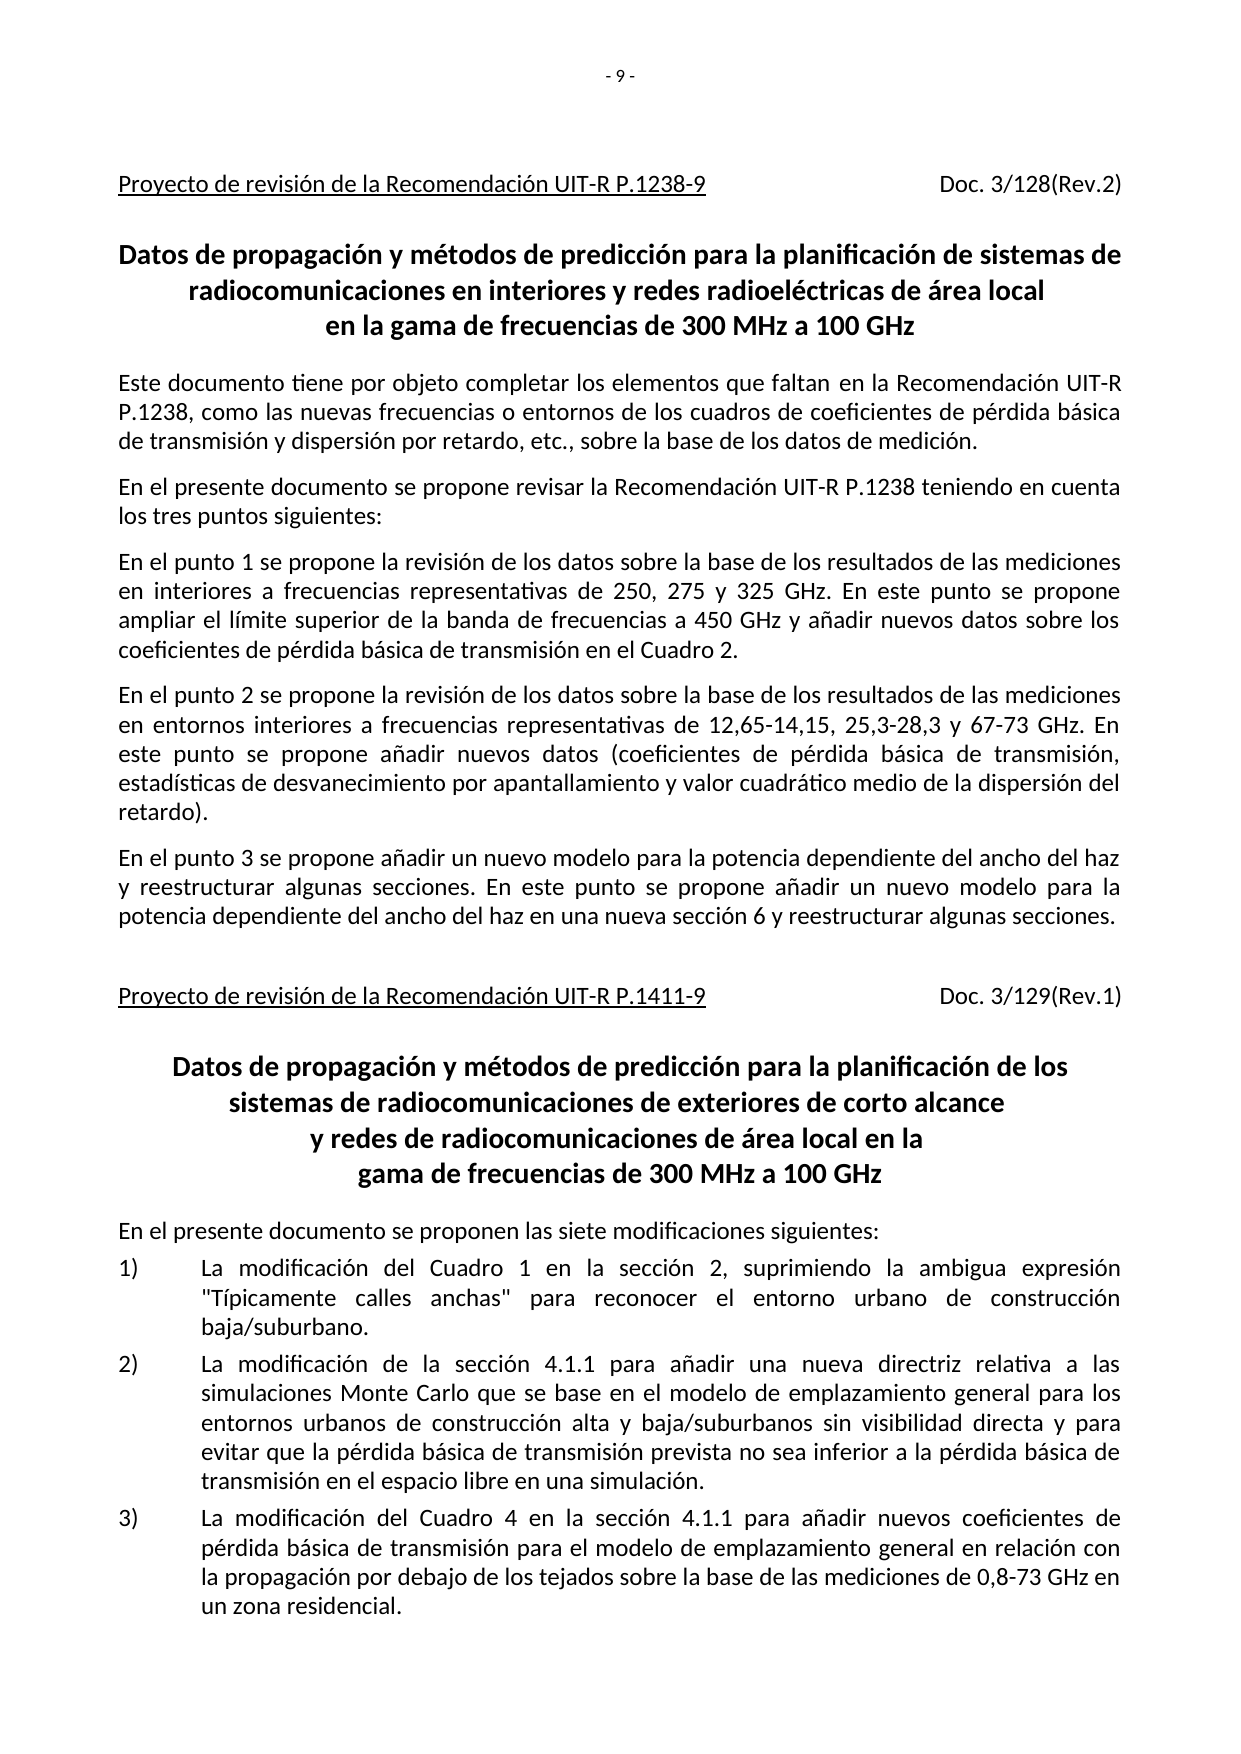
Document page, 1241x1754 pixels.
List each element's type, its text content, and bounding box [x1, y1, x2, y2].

title Datos de propagación y métodos de predicción para la planificación de los sistemas de radiocomunicaciones de exteriores de corto alcance y redes de radiocomunicaciones de área local en la gama de frecuencias de 300 MHz a 100 GHz [118, 1048, 1122, 1191]
title Datos de propagación y métodos de predicción para la planificación de sistemas de radiocomunicaciones en interiores y redes radioeléctricas de área local en la gama de frecuencias de 300 MHz a 100 GHz [118, 236, 1122, 343]
text En el presente documento se propone revisar la Recomendación UIT-R P.1238 teniendo en cuenta los tres puntos siguientes: [118, 472, 1122, 531]
text 3) La modificación del Cuadro 4 en la sección 4.1.1 para añadir nuevos coeficientes de pérdida básica de transmisión para el modelo de emplazamiento general en relación con la propagación por debajo de los tejados sobre la base de las mediciones de 0,8-73 GHz en un zona residencial. [118, 1503, 1122, 1620]
text 1) La modificación del Cuadro 1 en la sección 2, suprimiendo la ambigua expresión "Típicamente calles anchas" para reconocer el entorno urbano de construcción baja/suburbano. [118, 1253, 1122, 1341]
text En el punto 3 se propone añadir un nuevo modelo para la potencia dependiente del ancho del haz y reestructurar algunas secciones. En este punto se propone añadir un nuevo modelo para la potencia dependiente del ancho del haz en una nueva sección 6 y reestructurar algunas secciones. [118, 843, 1122, 931]
text Este documento tiene por objeto completar los elementos que faltan en la Recomendación UIT-R P.1238, como las nuevas frecuencias o entornos de los cuadros de coeficientes de pérdida básica de transmisión y dispersión por retardo, etc., sobre la base de los datos de medición. [118, 368, 1122, 456]
text Proyecto de revisión de la Recomendación UIT-R P.1411-9 Doc. 3/129(Rev.1) [118, 981, 1122, 1011]
text Proyecto de revisión de la Recomendación UIT-R P.1238-9 Doc. 3/128(Rev.2) [118, 168, 1122, 199]
text 2) La modificación de la sección 4.1.1 para añadir una nueva directriz relativa a las simulaciones Monte Carlo que se base en el modelo de emplazamiento general para los entornos urbanos de construcción alta y baja/suburbanos sin visibilidad directa y para evitar que la pérdida básica de transmisión prevista no sea inferior a la pérdida básica de transmisión en el espacio libre en una simulación. [118, 1349, 1122, 1495]
text En el punto 2 se propone la revisión de los datos sobre la base de los resultados de las mediciones en entornos interiores a frecuencias representativas de 12,65-14,15, 25,3-28,3 y 67-73 GHz. En este punto se propone añadir nuevos datos (coeficientes de pérdida básica de transmisión, estadísticas de desvanecimiento por apantallamiento y valor cuadrático medio de la dispersión del retardo). [118, 681, 1122, 826]
text En el presente documento se proponen las siete modificaciones siguientes: [118, 1216, 1122, 1245]
text En el punto 1 se propone la revisión de los datos sobre la base de los resultados de las mediciones en interiores a frecuencias representativas de 250, 275 y 325 GHz. En este punto se propone ampliar el límite superior de la banda de frecuencias a 450 GHz y añadir nuevos datos sobre los coeficientes de pérdida básica de transmisión en el Cuadro 2. [118, 547, 1122, 664]
